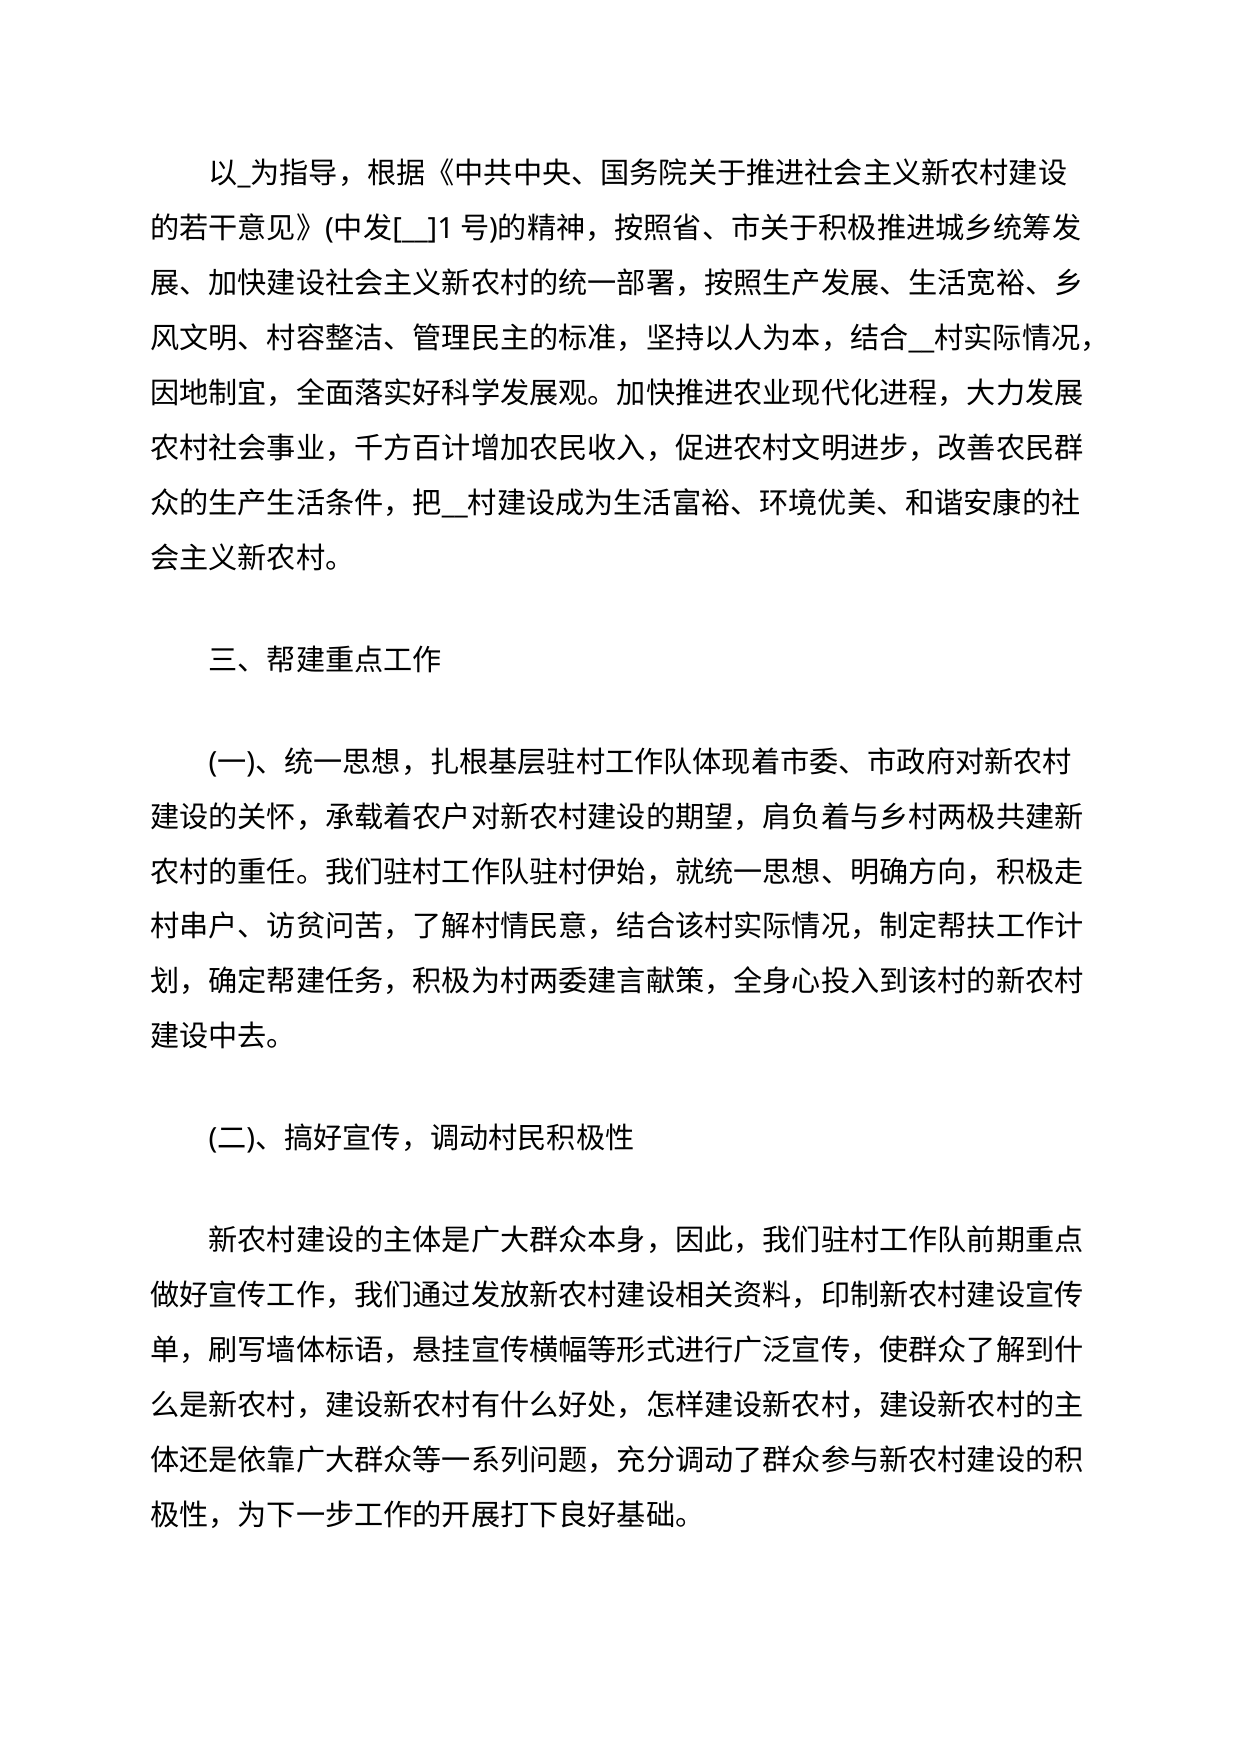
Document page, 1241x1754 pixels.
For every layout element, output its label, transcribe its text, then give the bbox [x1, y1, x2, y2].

text (二)、搞好宣传，调动村民积极性 [150, 1114, 1090, 1157]
text (一)、统一思想，扎根基层驻村工作队体现着市委、市政府对新农村建设的关怀，承载着农户对新农村建设的期望，肩负着与乡村两极共建新农村的重任。我们驻村工作队驻村伊始，就统一思想、明确方向，积极走村串户、访贫问苦，了解村情民意，结合该村实际情况，制定帮扶工作计划，确定帮建任务，积极为村两委建言献策，全身心投入到该村的新农村建设中去。 [150, 738, 1090, 1055]
text 以_为指导，根据《中共中央、国务院关于推进社会主义新农村建设的若干意见》(中发[__]1号)的精神，按照省、市关于积极推进城乡统筹发展、加快建设社会主义新农村的统一部署，按照生产发展、生活宽裕、乡风文明、村容整洁、管理民主的标准，坚持以人为本，结合__村实际情况，因地制宜，全面落实好科学发展观。加快推进农业现代化进程，大力发展农村社会事业，千方百计增加农民收入，促进农村文明进步，改善农民群众的生产生活条件，把__村建设成为生活富裕、环境优美、和谐安康的社会主义新农村。 [150, 150, 1090, 577]
text 三、帮建重点工作 [150, 636, 1090, 679]
text 新农村建设的主体是广大群众本身，因此，我们驻村工作队前期重点做好宣传工作，我们通过发放新农村建设相关资料，印制新农村建设宣传单，刷写墙体标语，悬挂宣传横幅等形式进行广泛宣传，使群众了解到什么是新农村，建设新农村有什么好处，怎样建设新农村，建设新农村的主体还是依靠广大群众等一系列问题，充分调动了群众参与新农村建设的积极性，为下一步工作的开展打下良好基础。 [150, 1217, 1090, 1533]
